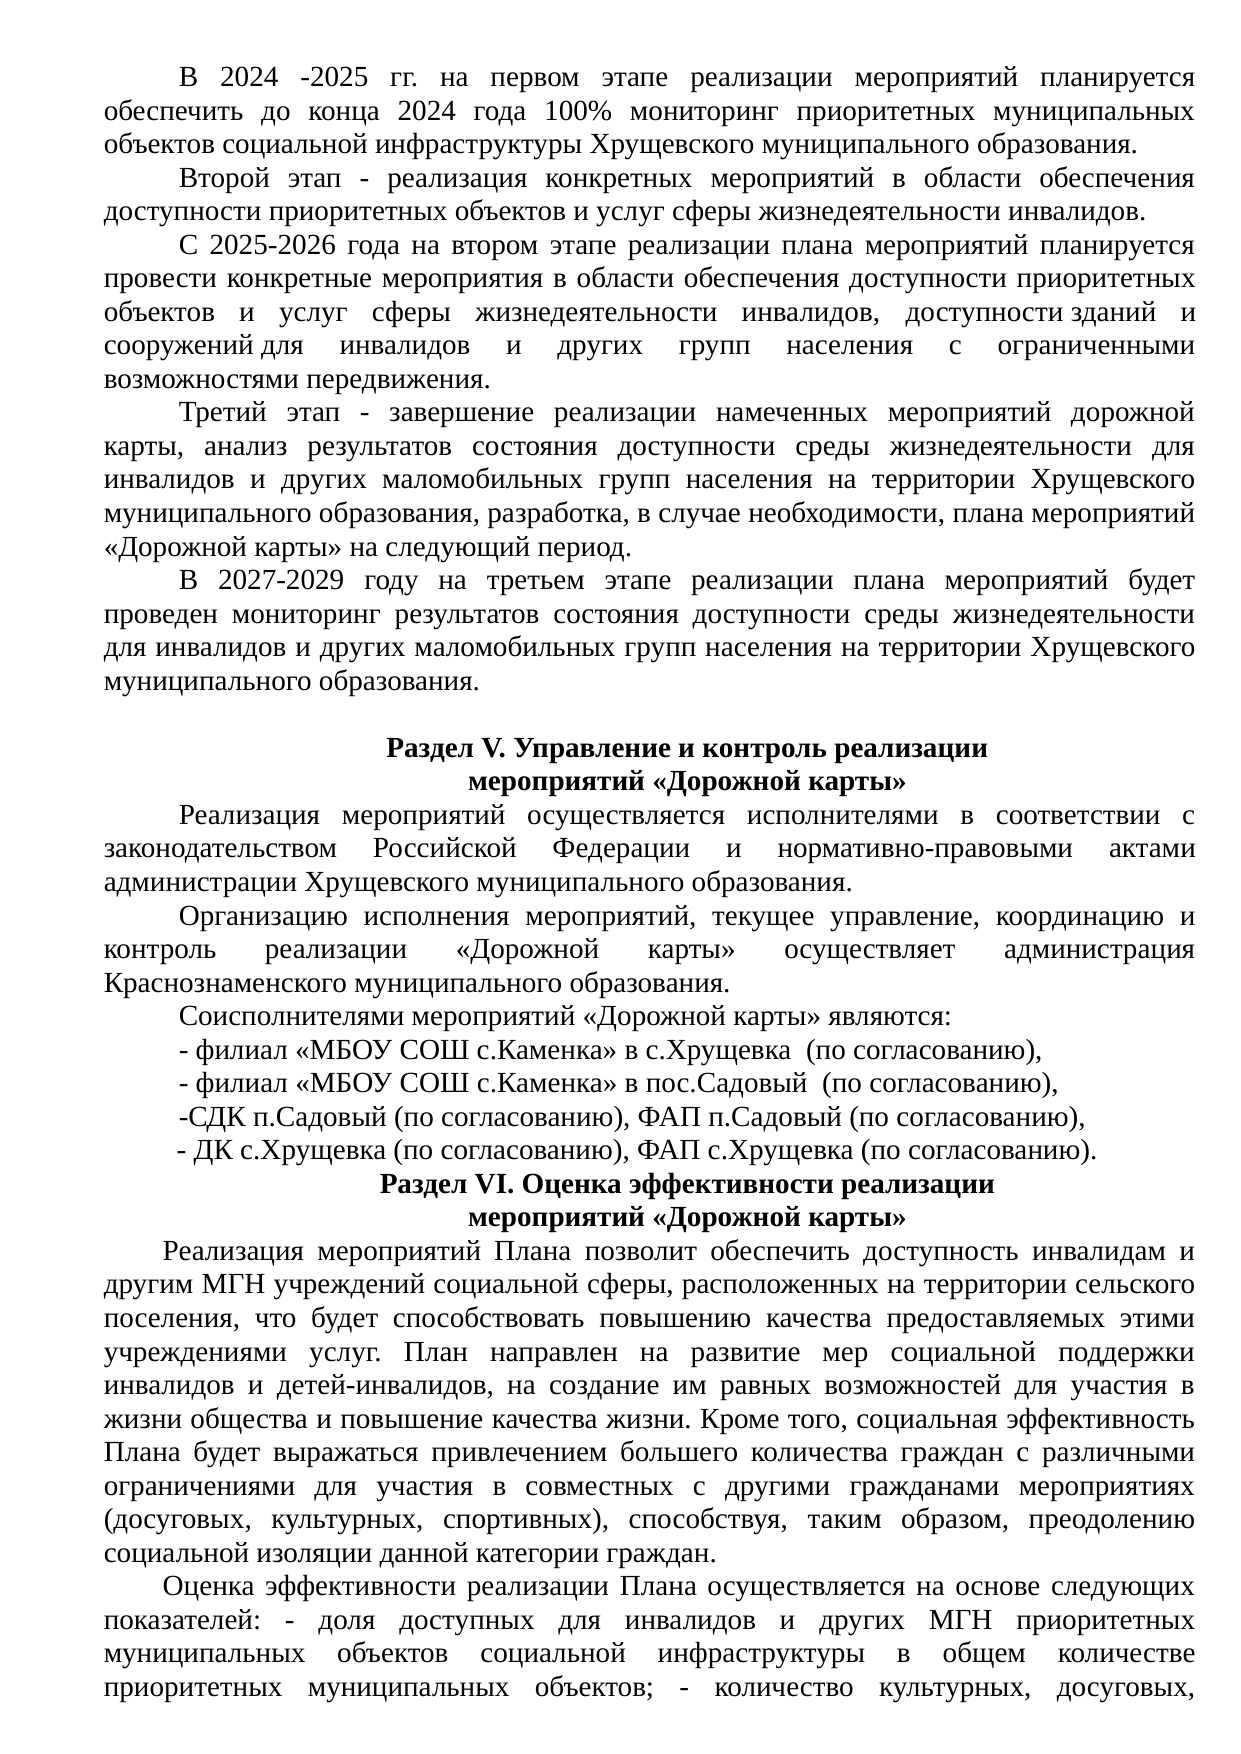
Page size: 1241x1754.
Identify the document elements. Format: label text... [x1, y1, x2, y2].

text Реализация мероприятий осуществляется исполнителями в соответствии с законодательством Российской Федерации и нормативно-правовыми актами администрации Хрущевского муниципального образования. [103, 797, 1196, 898]
text Соисполнителями мероприятий «Дорожной карты» являются: [103, 998, 1196, 1032]
text Организацию исполнения мероприятий, текущее управление, координацию и контроль реализации «Дорожной карты» осуществляет администрация Краснознаменского муниципального образования. [103, 898, 1196, 998]
subtitle мероприятий «Дорожной карты» [103, 1199, 1196, 1233]
text Реализация мероприятий Плана позволит обеспечить доступность инвалидам и другим МГН учреждений социальной сферы, расположенных на территории сельского поселения, что будет способствовать повышению качества предоставляемых этими учреждениями услуг. План направлен на развитие мер социальной поддержки инвалидов и детей-инвалидов, на создание им равных возможностей для участия в жизни общества и повышение качества жизни. Кроме того, социальная эффективность Плана будет выражаться привлечением большего количества граждан с различными ограничениями для участия в совместных с другими гражданами мероприятиях (досуговых, культурных, спортивных), способствуя, таким образом, преодолению социальной изоляции данной категории граждан. [103, 1233, 1196, 1568]
text В 2027-2029 году на третьем этапе реализации плана мероприятий будет проведен мониторинг результатов состояния доступности среды жизнедеятельности для инвалидов и других маломобильных групп населения на территории Хрущевского муниципального образования. [103, 562, 1196, 696]
text - филиал «МБОУ СОШ с.Каменка» в пос.Садовый (по согласованию), [103, 1065, 1196, 1099]
text - ДК с.Хрущевка (по согласованию), ФАП с.Хрущевка (по согласованию). [103, 1132, 1196, 1166]
subtitle Раздел V. Управление и контроль реализации [103, 730, 1196, 763]
text -СДК п.Садовый (по согласованию), ФАП п.Садовый (по согласованию), [103, 1099, 1196, 1132]
text Третий этап - завершение реализации намеченных мероприятий дорожной карты, анализ результатов состояния доступности среды жизнедеятельности для инвалидов и других маломобильных групп населения на территории Хрущевского муниципального образования, разработка, в случае необходимости, плана мероприятий «Дорожной карты» на следующий период. [103, 394, 1196, 562]
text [103, 1568, 1196, 1703]
text Раздел VI. Оценка эффективности реализации [103, 1166, 1196, 1199]
subtitle мероприятий «Дорожной карты» [103, 763, 1196, 797]
text В 2024 -2025 гг. на первом этапе реализации мероприятий планируется обеспечить до конца 2024 года 100% мониторинг приоритетных муниципальных объектов социальной инфраструктуры Хрущевского муниципального образования. [103, 59, 1196, 160]
text - филиал «МБОУ СОШ с.Каменка» в с.Хрущевка (по согласованию), [103, 1032, 1196, 1065]
text Второй этап - реализация конкретных мероприятий в области обеспечения доступности приоритетных объектов и услуг сферы жизнедеятельности инвалидов. [103, 160, 1196, 227]
text С 2025-2026 года на втором этапе реализации плана мероприятий планируется провести конкретные мероприятия в области обеспечения доступности приоритетных объектов и услуг сферы жизнедеятельности инвалидов, доступности зданий и сооружений для инвалидов и других групп населения с ограниченными возможностями передвижения. [103, 227, 1196, 394]
